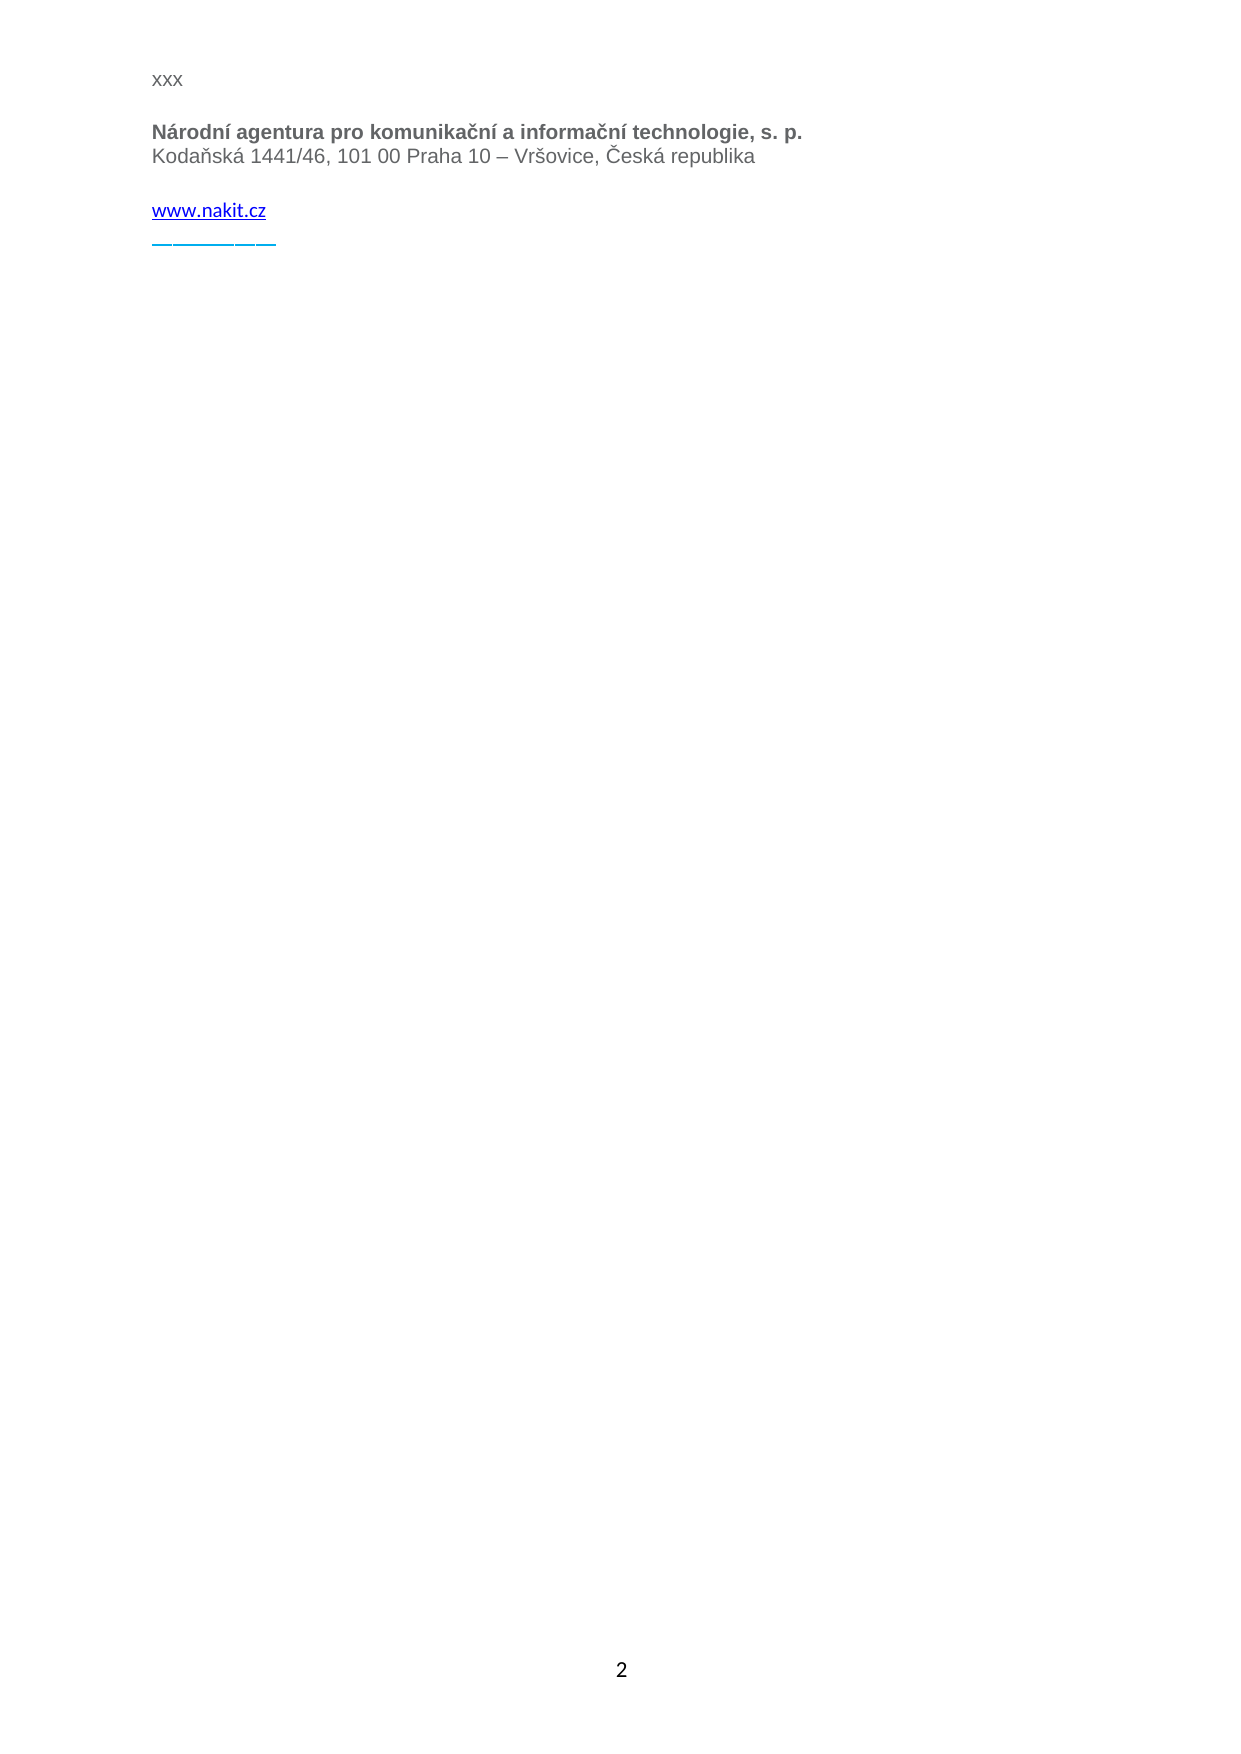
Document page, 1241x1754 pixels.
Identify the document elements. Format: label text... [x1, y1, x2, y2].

text Národní agentura pro komunikační a informační technologie, s. p. [152, 120, 1153, 144]
text Kodaňská 1441/46, 101 00 Praha 10 – Vršovice, Česká republika [152, 144, 1153, 168]
text xxx [152, 67, 1153, 91]
text www.nakit.cz [152, 197, 1153, 222]
